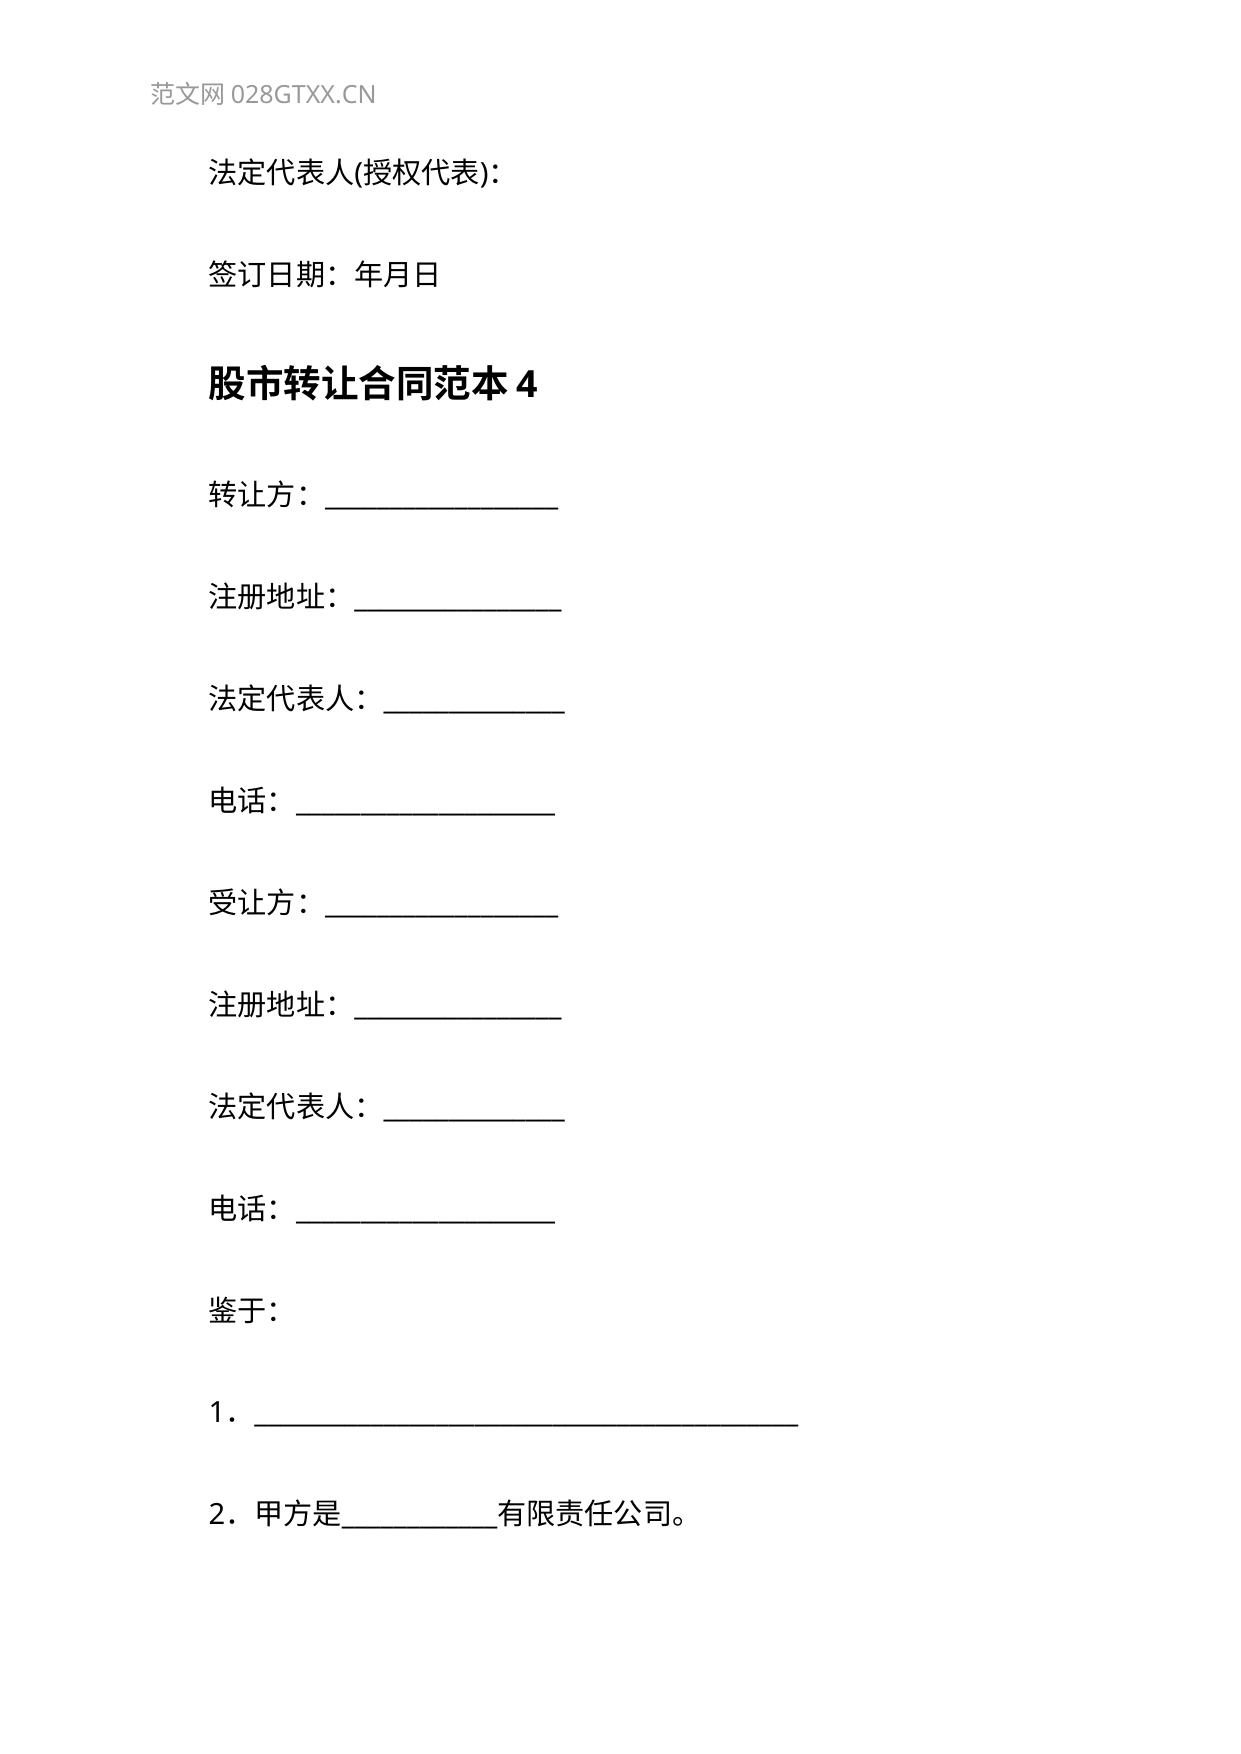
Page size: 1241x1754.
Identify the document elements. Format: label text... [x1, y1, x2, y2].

text 法定代表人(授权代表)： [150, 150, 1090, 192]
text 法定代表人：______________ [150, 1083, 1090, 1126]
text 1．__________________________________________ [150, 1389, 1090, 1431]
text 受让方：__________________ [150, 879, 1090, 922]
text 鉴于： [150, 1287, 1090, 1329]
text 注册地址：________________ [150, 981, 1090, 1024]
text 签订日期：年月日 [150, 252, 1090, 294]
text 转让方：__________________ [150, 471, 1090, 514]
text 法定代表人：______________ [150, 675, 1090, 718]
text 2．甲方是____________有限责任公司。 [150, 1491, 1090, 1533]
text 电话：____________________ [150, 777, 1090, 820]
text 电话：____________________ [150, 1185, 1090, 1228]
text 注册地址：________________ [150, 573, 1090, 616]
text 股市转让合同范本4 [150, 354, 1090, 408]
